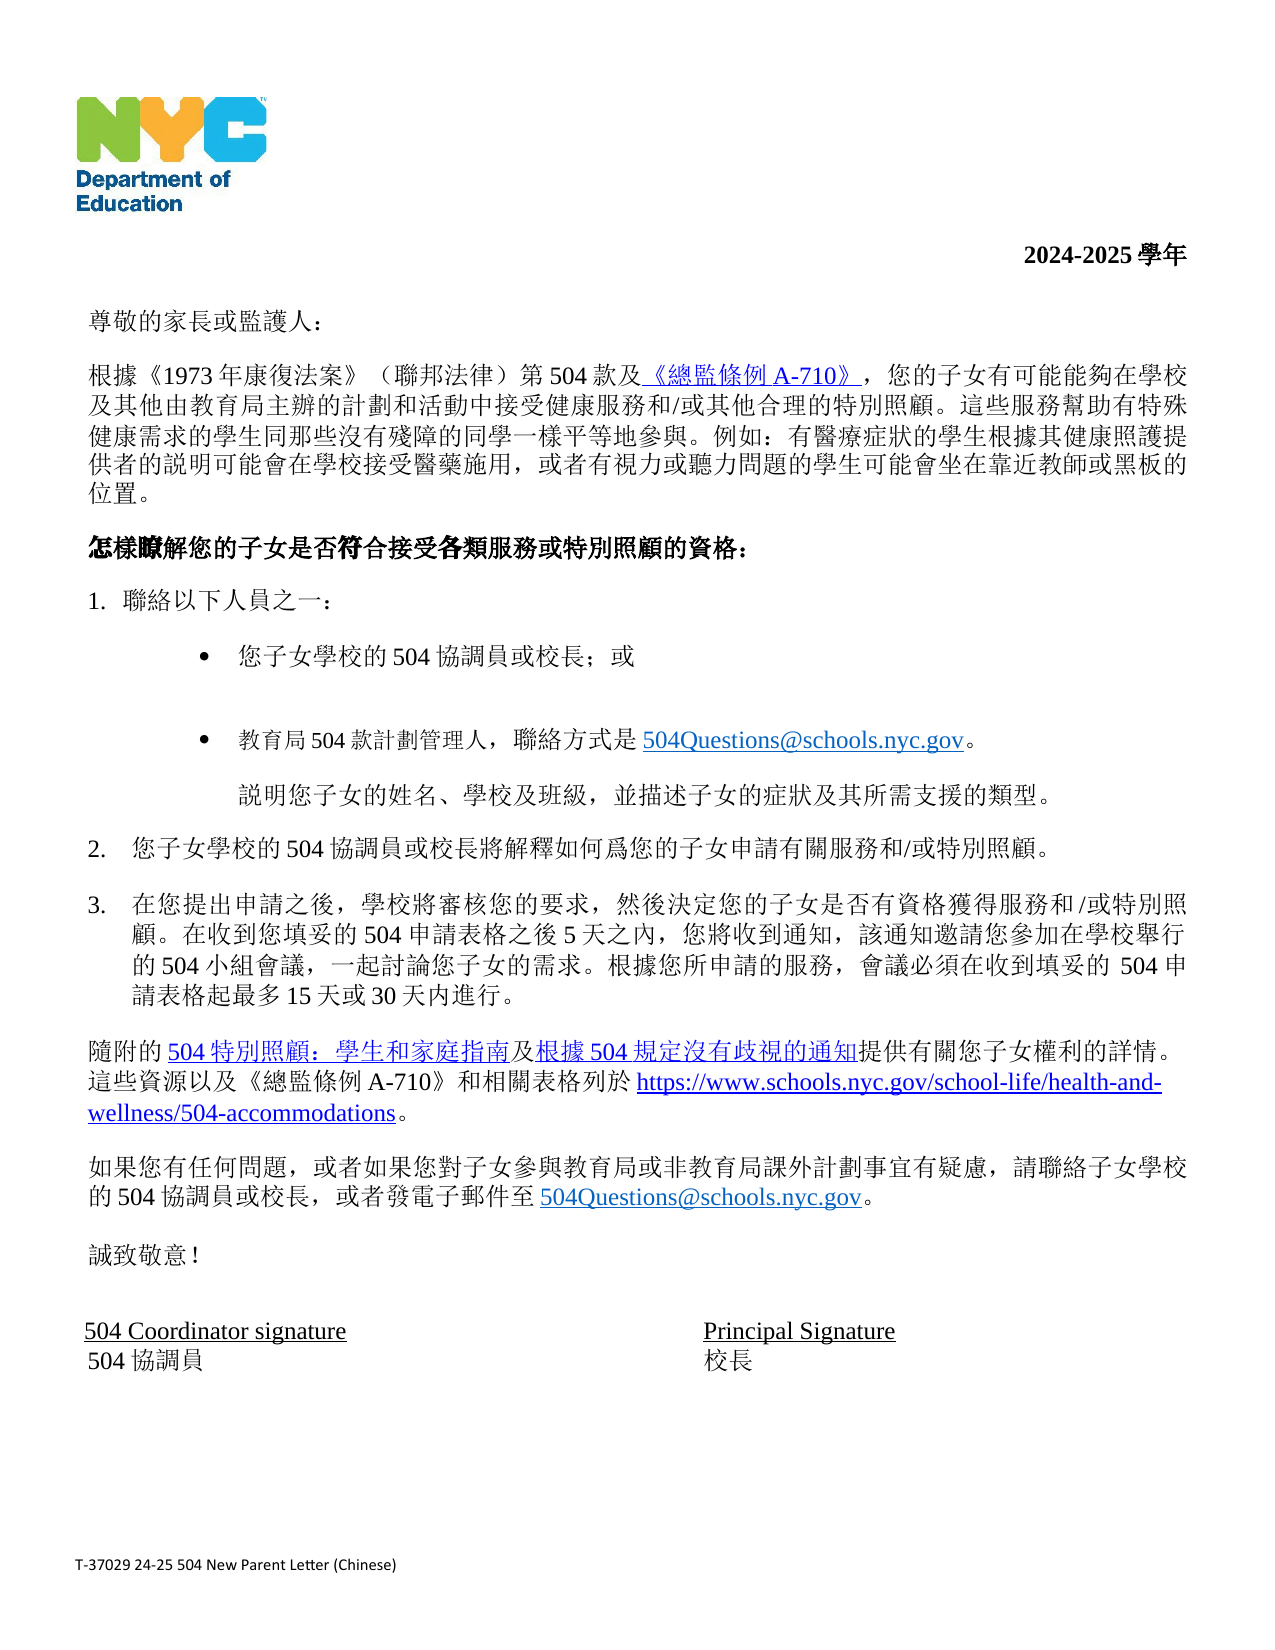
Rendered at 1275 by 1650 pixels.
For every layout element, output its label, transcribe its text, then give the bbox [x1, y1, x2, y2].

list 教育局504款計劃管理人，聯絡方式是504Questions@schools.nyc.gov。 [200, 724, 1200, 754]
list 您子女學校的504協調員或校長將解釋如何爲您的子女申請有關服務和/或特別照顧。 [87, 833, 1187, 863]
text 504協調員 校長 [87, 1344, 1200, 1375]
list 您子女學校的504協調員或校長；或 [200, 640, 1200, 670]
text 尊敬的家長或監護人： [87, 306, 1200, 334]
subtitle 怎樣瞭解您的子女是否符合接受各類服務或特別照顧的資格： [87, 532, 1200, 560]
list 聯絡以下人員之一： [87, 584, 1200, 615]
text 根據《1973年康復法案》（聯邦法律）第504款及《總監條例A-710》，您的子女有可能能夠在學校及其他由教育局主辦的計劃和活動中接受健康服務和/或其他合理的特別照顧。這些服務幫助有特殊健康需求的學生同那些沒有殘障的同學一樣平等地參與。例如：有醫療症狀的學生根據其健康照護提供者的説明可能會在學校接受醫藥施用，或者有視力或聽力問題的學生可能會坐在靠近教師或黑板的位置。 [87, 359, 1188, 506]
list 在您提出申請之後，學校將審核您的要求，然後決定您的子女是否有資格獲得服務和/或特別照顧。在收到您填妥的504申請表格之後5天之內，您將收到通知，該通知邀請您參加在學校舉行的504小組會議，一起討論您子女的需求。根據您所申請的服務，會議必須在收到填妥的504申請表格起最多15天或30天内進行。 [87, 888, 1188, 1010]
subtitle 2024-2025學年 [75, 238, 1187, 269]
picture [75, 97, 267, 216]
text 如果您有任何問題，或者如果您對子女參與教育局或非教育局課外計劃事宜有疑慮，請聯絡子女學校的504協調員或校長，或者發電子郵件至504Questions@schools.nyc.gov。 [87, 1152, 1191, 1211]
text 説明您子女的姓名、學校及班級，並描述子女的症狀及其所需支援的類型。 [237, 779, 1191, 808]
text 誠致敬意！ [87, 1239, 1200, 1268]
text 隨附的504特別照顧：學生和家庭指南及根據504規定沒有歧視的通知提供有關您子女權利的詳情。這些資源以及《總監條例A-710》和相關表格列於https://www.schools.nyc.gov/school-life/health-and-wellness/504-accommodations。 [87, 1035, 1172, 1127]
text 504 Coordinator signature Principal Signature [84, 1316, 1200, 1344]
